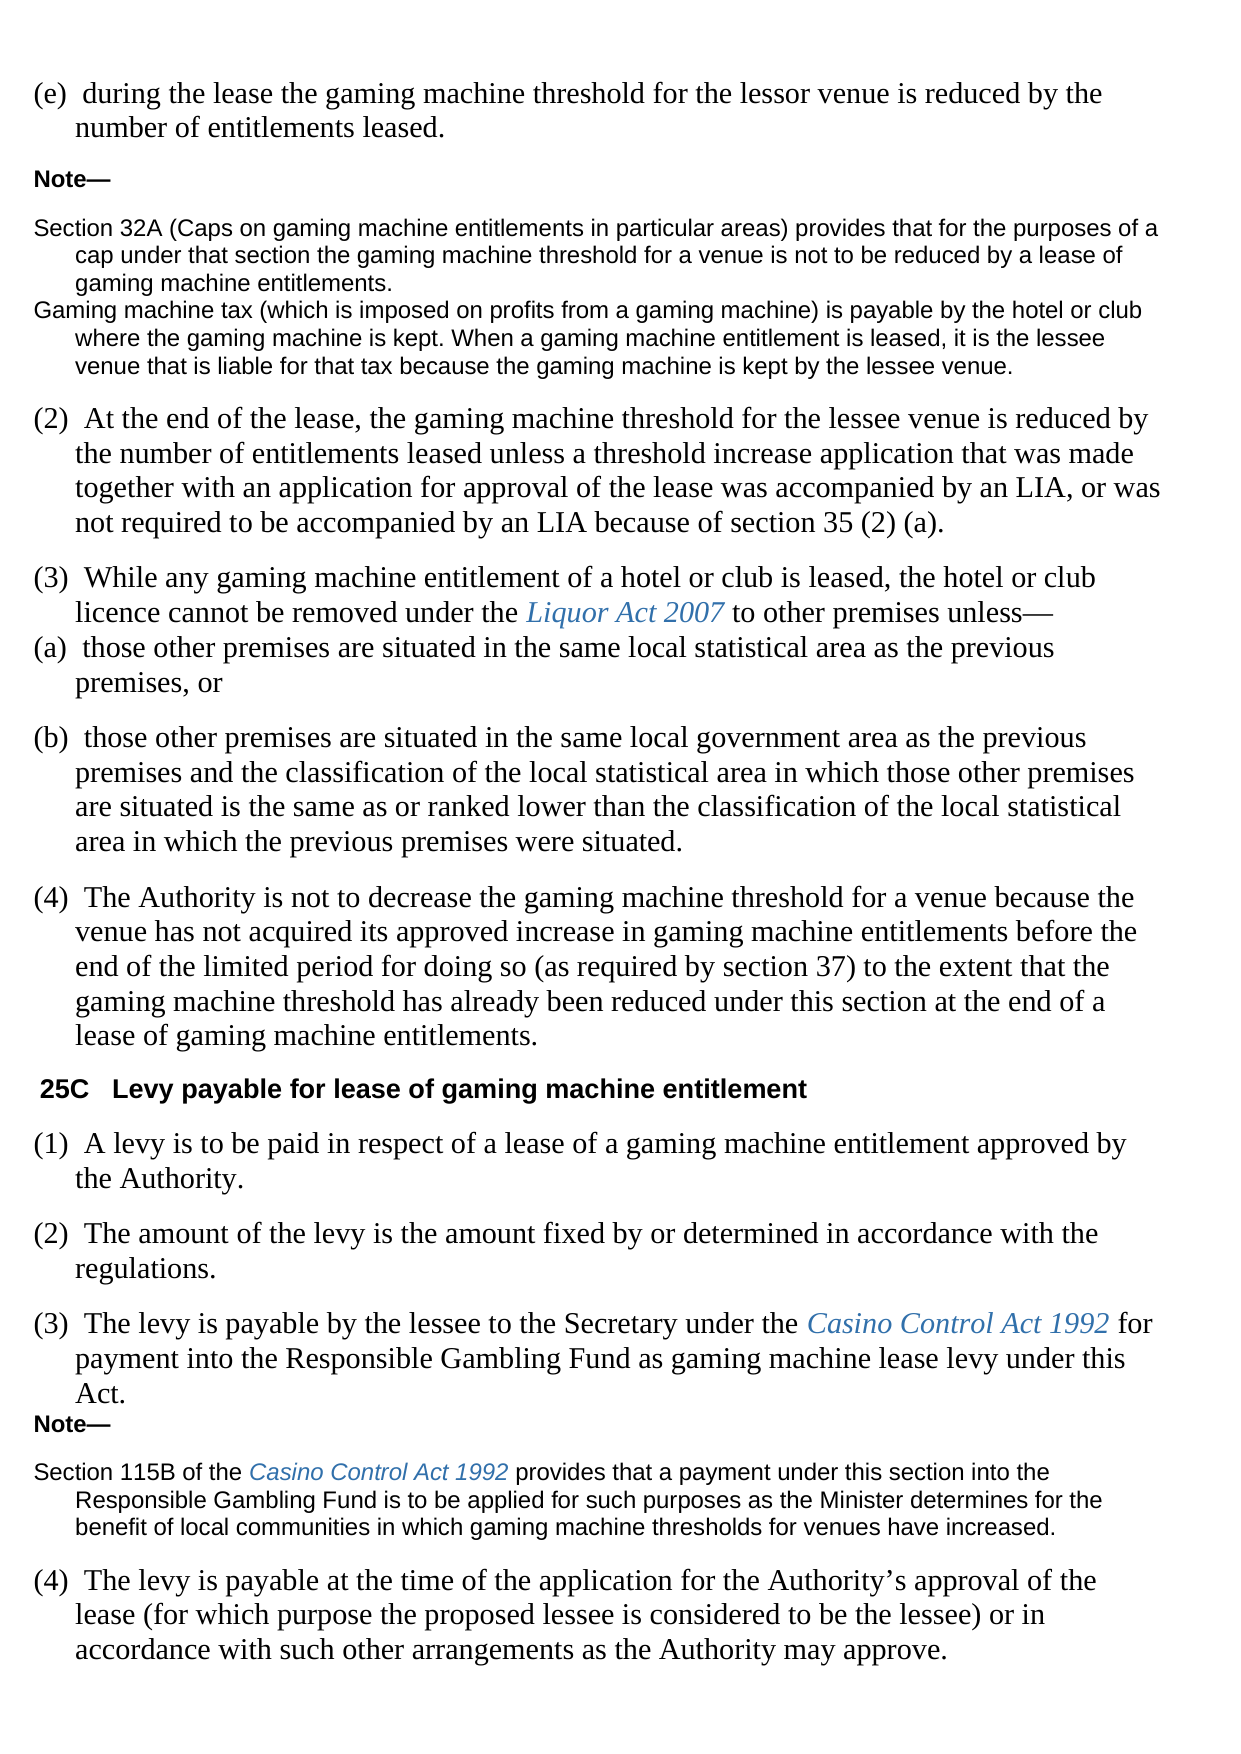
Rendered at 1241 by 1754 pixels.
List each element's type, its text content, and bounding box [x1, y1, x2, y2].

text (4) The levy is payable at the time of the application for the Authority’s approval of the lease (for which purpose the proposed lessee is considered to be the lessee) or in accordance with such other arrangements as the Authority may approve. [33, 1562, 1165, 1666]
text (2) The amount of the levy is the amount fixed by or determined in accordance with the regulations. [33, 1215, 1165, 1285]
text (3) The levy is payable by the lessee to the Secretary under the Casino Control Act 1992 for payment into the Responsible Gambling Fund as gaming machine lease levy under this Act. [33, 1306, 1165, 1410]
text Note— [33, 1410, 1165, 1437]
text (2) At the end of the lease, the gaming machine threshold for the lessee venue is reduced by the number of entitlements leased unless a threshold increase application that was made together with an application for approval of the lease was accompanied by an LIA, or was not required to be accompanied by an LIA because of section 35 (2) (a). [33, 400, 1165, 539]
text (1) A levy is to be paid in respect of a lease of a gaming machine entitlement approved by the Authority. [33, 1125, 1165, 1194]
text (3) While any gaming machine entitlement of a hotel or club is leased, the hotel or club licence cannot be removed under the Liquor Act 2007 to other premises unless— [33, 560, 1165, 629]
text (e) during the lease the gaming machine threshold for the lessor venue is reduced by the number of entitlements leased. [33, 75, 1165, 144]
text Section 32A (Caps on gaming machine entitlements in particular areas) provides that for the purposes of a cap under that section the gaming machine threshold for a venue is not to be reduced by a lease of gaming machine entitlements. [33, 214, 1165, 296]
text (a) those other premises are situated in the same local statistical area as the previous premises, or [33, 629, 1165, 698]
text (b) those other premises are situated in the same local government area as the previous premises and the classification of the local statistical area in which those other premises are situated is the same as or ranked lower than the classification of the local statistical area in which the previous premises were situated. [33, 719, 1165, 858]
text Note— [33, 165, 1165, 193]
text (4) The Authority is not to decrease the gaming machine threshold for a venue because the venue has not acquired its approved increase in gaming machine entitlements before the end of the limited period for doing so (as required by section 37) to the extent that the gaming machine threshold has already been reduced under this section at the end of a lease of gaming machine entitlements. [33, 879, 1165, 1052]
text Gaming machine tax (which is imposed on profits from a gaming machine) is payable by the hotel or club where the gaming machine is kept. When a gaming machine entitlement is leased, it is the lessee venue that is liable for that tax because the gaming machine is kept by the lessee venue. [33, 296, 1165, 379]
text Section 115B of the Casino Control Act 1992 provides that a payment under this section into the Responsible Gambling Fund is to be applied for such purposes as the Minister determines for the benefit of local communities in which gaming machine thresholds for venues have increased. [33, 1458, 1165, 1541]
text 25C Levy payable for lease of gaming machine entitlement [39, 1073, 1165, 1104]
